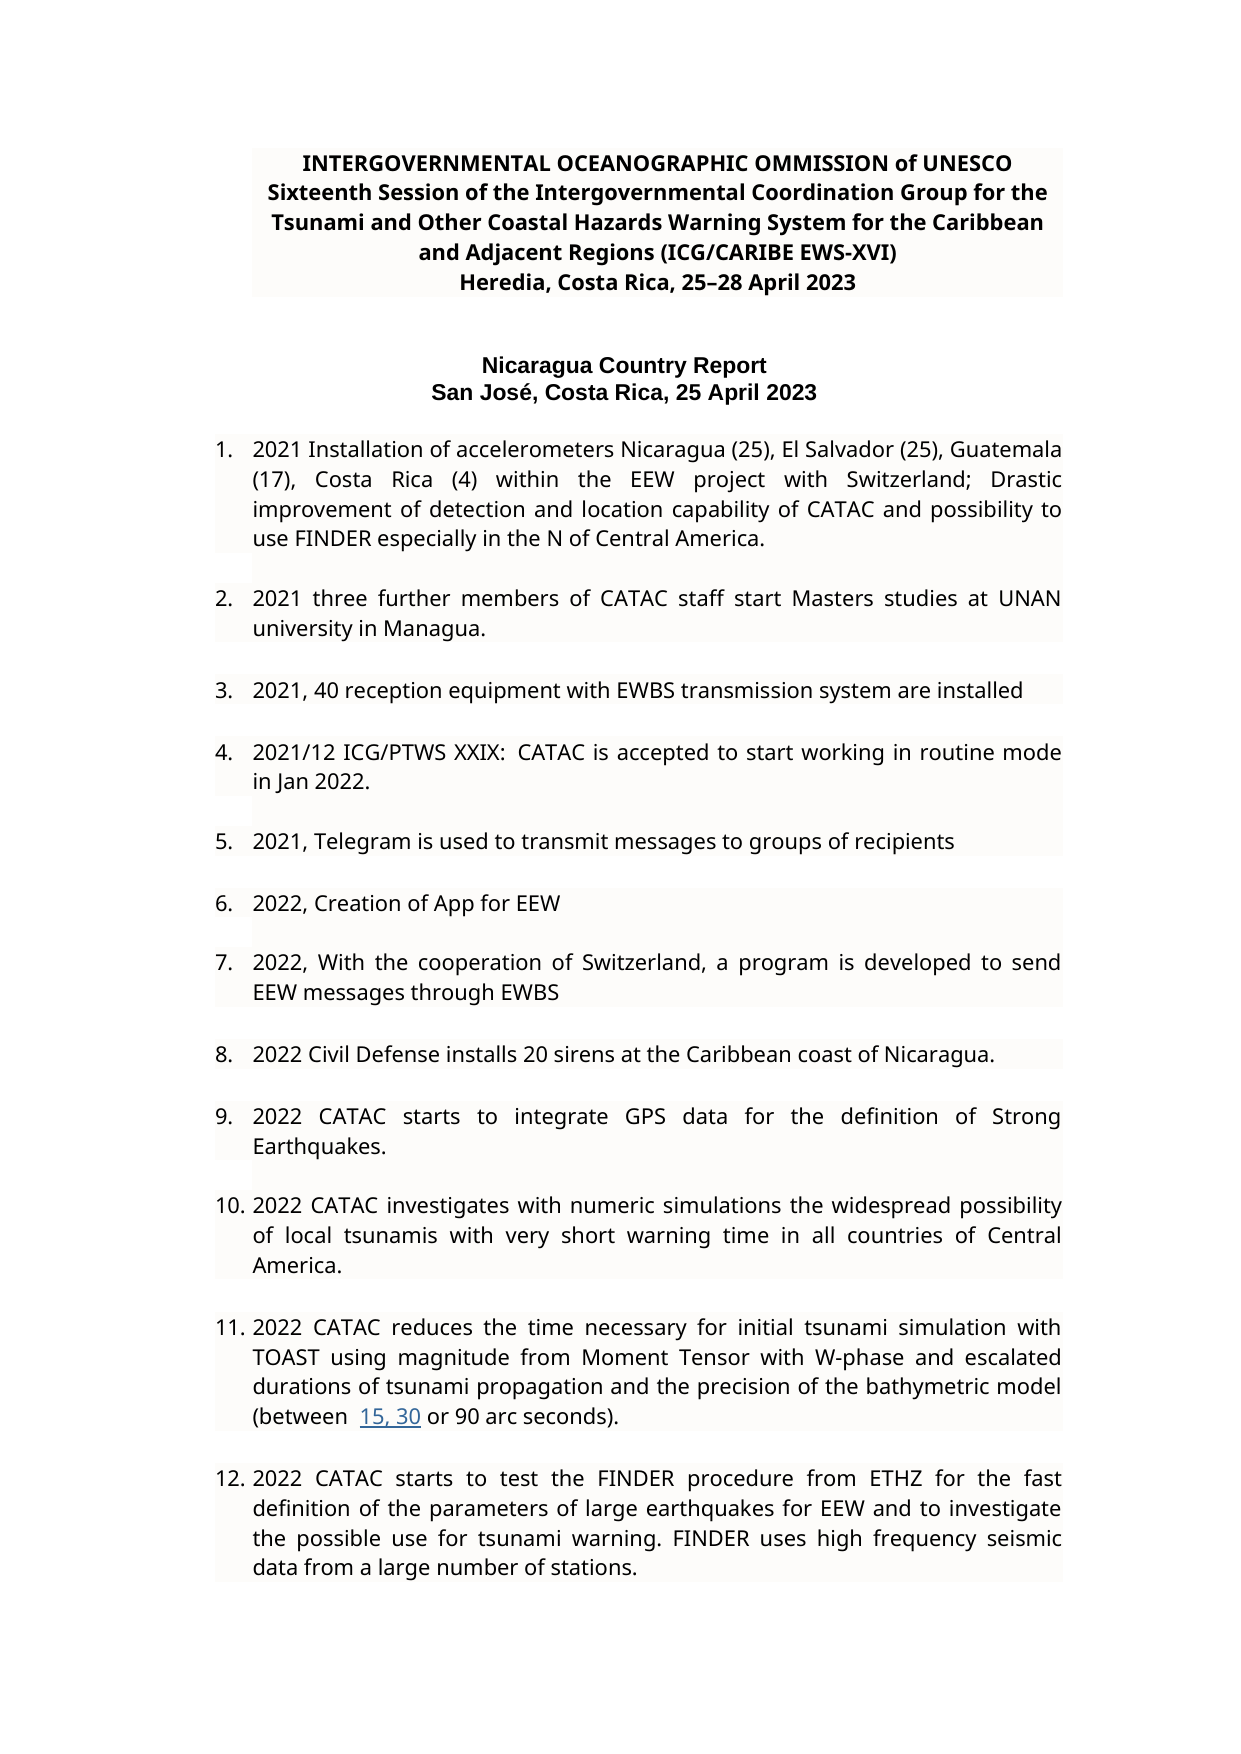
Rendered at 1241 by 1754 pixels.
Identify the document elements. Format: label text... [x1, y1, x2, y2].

text Nicaragua Country Report [374, 352, 874, 378]
list 2022 CATAC investigates with numeric simulations the widespread possibility of local tsunamis with very short warning time in all countries of Central America. [215, 1190, 1063, 1279]
list 2022 CATAC starts to test the FINDER procedure from ETHZ for the fast definition of the parameters of large earthquakes for EEW and to investigate the possible use for tsunami warning. FINDER uses high frequency seismic data from a large number of stations. [215, 1463, 1063, 1582]
list 2021/12 ICG/PTWS XXIX: CATAC is accepted to start working in routine mode in Jan 2022. [215, 736, 1063, 796]
list 2022 Civil Defense installs 20 sirens at the Caribbean coast of Nicaragua. [215, 1039, 1063, 1069]
list 2022, With the cooperation of Switzerland, a program is developed to send EEW messages through EWBS [215, 947, 1063, 1007]
list 2021, Telegram is used to transmit messages to groups of recipients [215, 826, 1063, 856]
text San José, Costa Rica, 25 April 2023 [374, 378, 874, 405]
list INTERGOVERNMENTAL OCEANOGRAPHIC OMMISSION of UNESCO [252, 148, 1063, 177]
list 2021, 40 reception equipment with EWBS transmission system are installed [215, 674, 1063, 704]
list Sixteenth Session of the Intergovernmental Coordination Group for the Tsunami and Other Coastal Hazards Warning System for the Caribbean and Adjacent Regions (ICG/CARIBE EWS-XVI) [252, 177, 1063, 267]
list 2022, Creation of App for EEW [215, 888, 1063, 917]
list Heredia, Costa Rica, 25–28 April 2023 [252, 267, 1063, 297]
list 2022 CATAC starts to integrate GPS data for the definition of Strong Earthquakes. [215, 1101, 1063, 1160]
list 2021 Installation of accelerometers Nicaragua (25), El Salvador (25), Guatemala (17), Costa Rica (4) within the EEW project with Switzerland; Drastic improvement of detection and location capability of CATAC and possibility to use FINDER especially in the N of Central America. [215, 434, 1063, 553]
list 2022 CATAC reduces the time necessary for initial tsunami simulation with TOAST using magnitude from Moment Tensor with W-phase and escalated durations of tsunami propagation and the precision of the bathymetric model (between 15, 30 or 90 arc seconds). [215, 1312, 1063, 1431]
list 2021 three further members of CATAC staff start Masters studies at UNAN university in Managua. [215, 583, 1063, 642]
